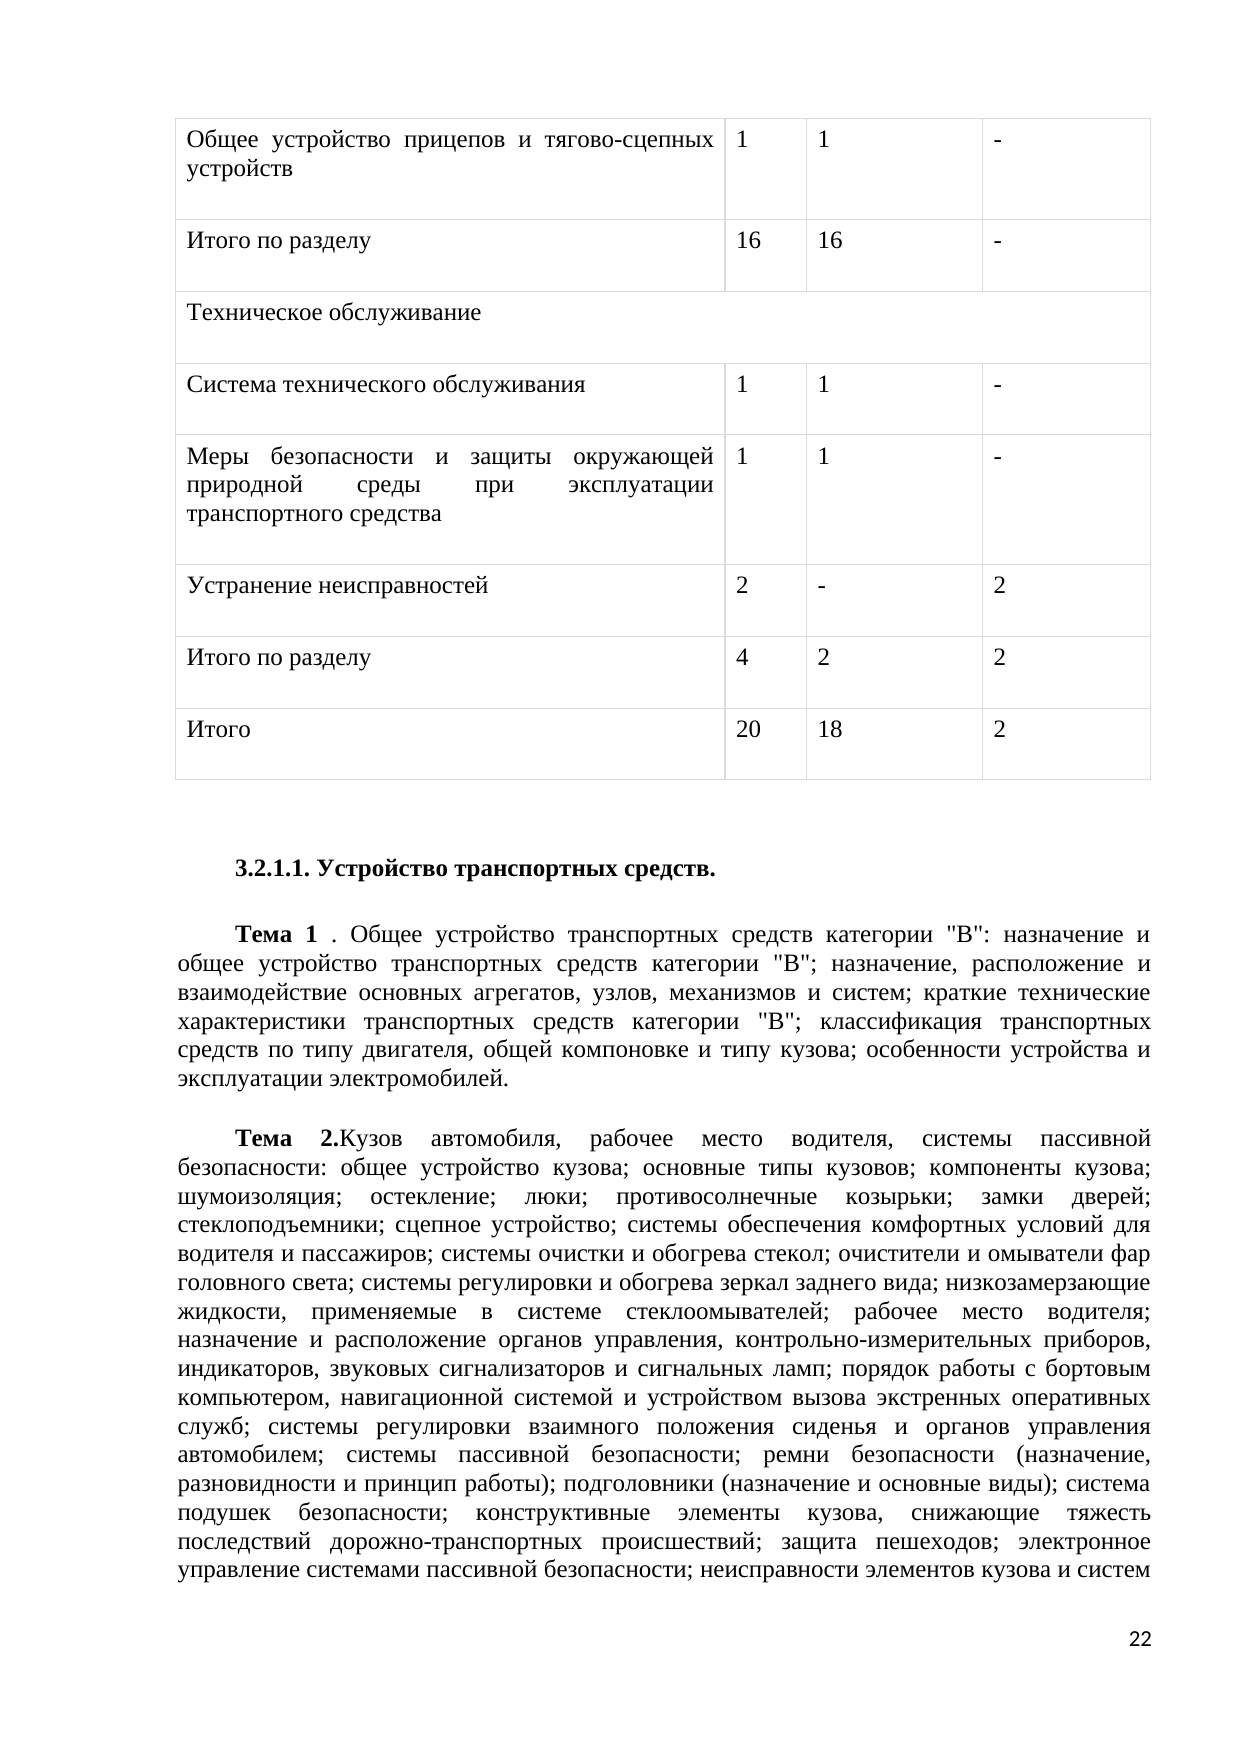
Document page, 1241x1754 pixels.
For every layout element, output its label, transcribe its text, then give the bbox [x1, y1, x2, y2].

table_cell 1 [726, 435, 806, 564]
table_cell Техническое обслуживание [176, 292, 1150, 362]
table_cell 4 [726, 637, 806, 707]
table_cell - [807, 565, 982, 636]
table_cell - [983, 435, 1150, 564]
table_cell Итого [176, 709, 724, 779]
table_cell - [983, 220, 1150, 291]
text Тема 1 . Общее устройство транспортных средств категории "B": назначение и общее устройство транспортных средств категории "B"; назначение, расположение и взаимодействие основных агрегатов, узлов, механизмов и систем; краткие технические характеристики транспортных средств категории "B"; классификация транспортных средств по типу двигателя, общей компоновке и типу кузова; особенности устройства и эксплуатации электромобилей. [177, 919, 1152, 1092]
table_cell 18 [807, 709, 982, 779]
table_cell 16 [726, 220, 806, 291]
table_cell 1 [807, 119, 982, 219]
table_cell 16 [807, 220, 982, 291]
table_cell 2 [983, 637, 1150, 707]
table_cell Итого по разделу [176, 220, 724, 291]
table_cell 2 [807, 637, 982, 707]
table_cell Устранение неисправностей [176, 565, 724, 636]
table_cell Меры безопасности и защиты окружающей природной среды при эксплуатации транспортного средства [176, 435, 724, 564]
table_cell Система технического обслуживания [176, 364, 724, 434]
table_cell - [983, 364, 1150, 434]
table_cell 1 [807, 435, 982, 564]
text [177, 1123, 1152, 1583]
table_cell 2 [726, 565, 806, 636]
table_cell 20 [726, 709, 806, 779]
table_cell 2 [983, 565, 1150, 636]
text 3.2.1.1. Устройство транспортных средств. [235, 846, 1152, 881]
table_cell - [983, 119, 1150, 219]
table_cell 1 [807, 364, 982, 434]
table_cell Итого по разделу [176, 637, 724, 707]
table_cell 1 [726, 119, 806, 219]
table_cell Общее устройство прицепов и тягово-сцепных устройств [176, 119, 724, 219]
table_cell 1 [726, 364, 806, 434]
table_cell 2 [983, 709, 1150, 779]
